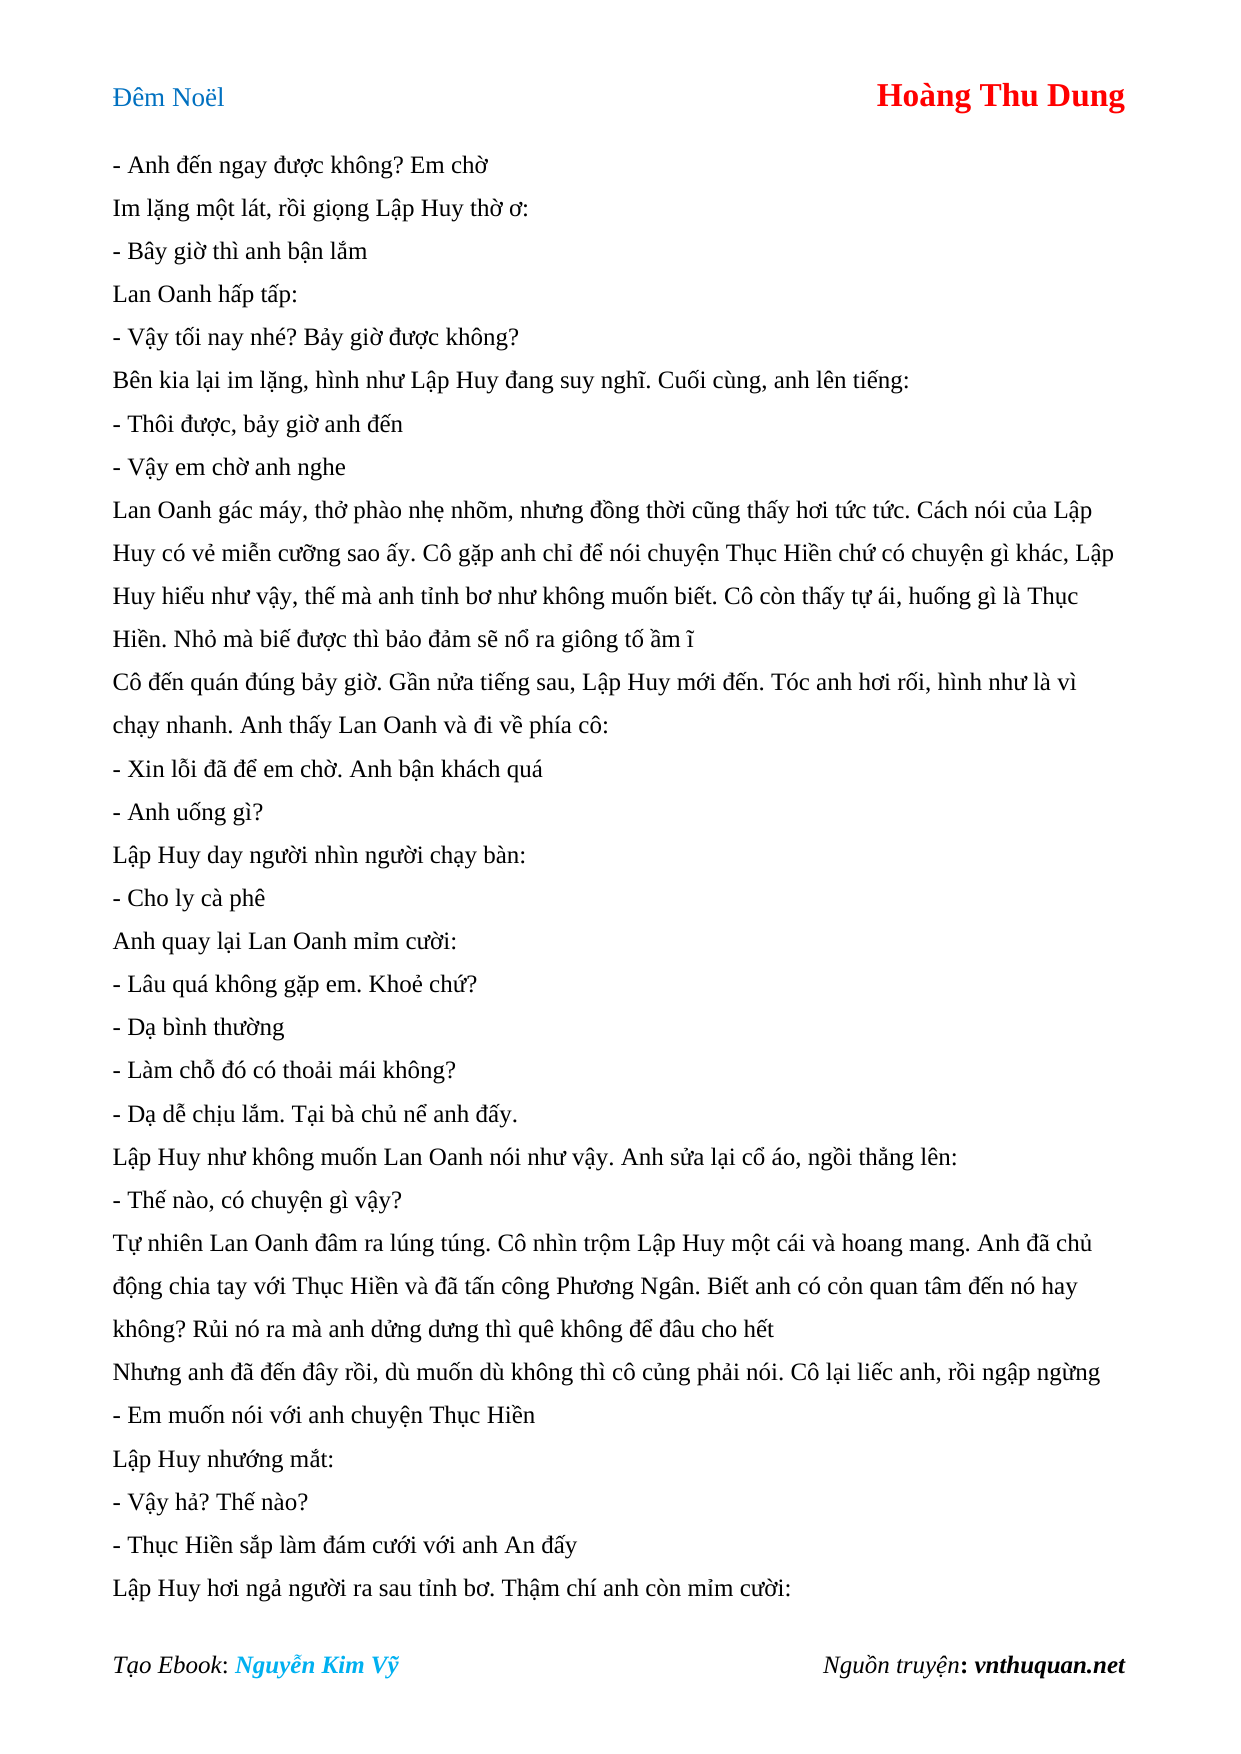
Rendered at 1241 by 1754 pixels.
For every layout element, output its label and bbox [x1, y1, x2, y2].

text [112, 150, 1128, 1602]
